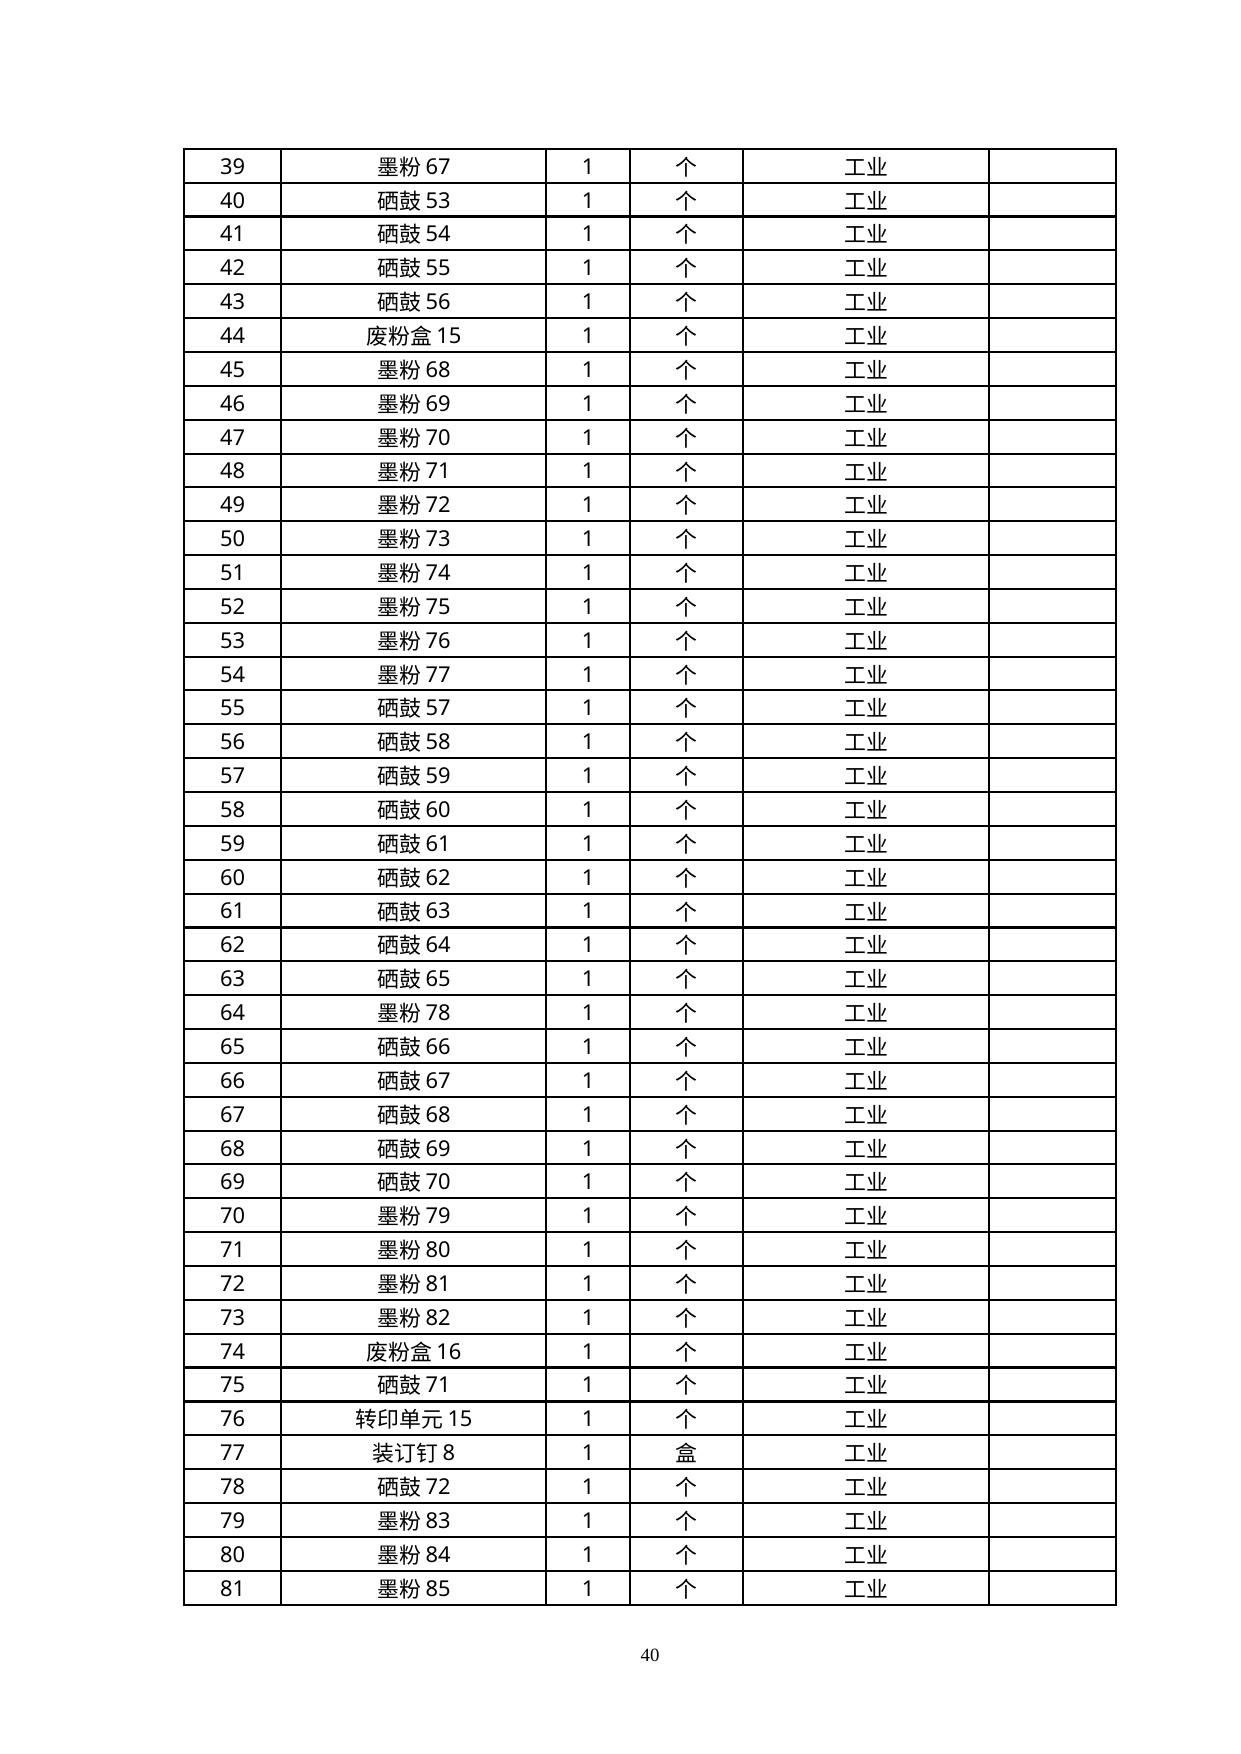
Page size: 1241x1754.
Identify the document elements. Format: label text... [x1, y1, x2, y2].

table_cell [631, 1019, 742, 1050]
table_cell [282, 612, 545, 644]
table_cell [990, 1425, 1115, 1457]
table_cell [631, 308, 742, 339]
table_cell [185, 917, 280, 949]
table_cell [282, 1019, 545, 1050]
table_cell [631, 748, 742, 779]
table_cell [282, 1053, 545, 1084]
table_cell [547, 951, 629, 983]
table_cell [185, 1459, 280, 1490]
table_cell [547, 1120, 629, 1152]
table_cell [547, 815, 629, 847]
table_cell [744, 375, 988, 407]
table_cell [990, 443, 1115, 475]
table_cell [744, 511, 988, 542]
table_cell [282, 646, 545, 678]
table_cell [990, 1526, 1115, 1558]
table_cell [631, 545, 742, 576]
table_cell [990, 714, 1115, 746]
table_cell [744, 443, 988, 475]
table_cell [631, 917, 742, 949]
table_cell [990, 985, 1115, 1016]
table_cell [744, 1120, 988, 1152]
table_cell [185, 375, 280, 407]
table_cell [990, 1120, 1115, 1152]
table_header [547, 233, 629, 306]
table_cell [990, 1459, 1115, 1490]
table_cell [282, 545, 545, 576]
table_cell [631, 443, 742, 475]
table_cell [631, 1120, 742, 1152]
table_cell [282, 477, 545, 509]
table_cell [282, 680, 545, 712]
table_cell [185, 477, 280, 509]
list 非常用办公耗材及配件 [177, 194, 1122, 231]
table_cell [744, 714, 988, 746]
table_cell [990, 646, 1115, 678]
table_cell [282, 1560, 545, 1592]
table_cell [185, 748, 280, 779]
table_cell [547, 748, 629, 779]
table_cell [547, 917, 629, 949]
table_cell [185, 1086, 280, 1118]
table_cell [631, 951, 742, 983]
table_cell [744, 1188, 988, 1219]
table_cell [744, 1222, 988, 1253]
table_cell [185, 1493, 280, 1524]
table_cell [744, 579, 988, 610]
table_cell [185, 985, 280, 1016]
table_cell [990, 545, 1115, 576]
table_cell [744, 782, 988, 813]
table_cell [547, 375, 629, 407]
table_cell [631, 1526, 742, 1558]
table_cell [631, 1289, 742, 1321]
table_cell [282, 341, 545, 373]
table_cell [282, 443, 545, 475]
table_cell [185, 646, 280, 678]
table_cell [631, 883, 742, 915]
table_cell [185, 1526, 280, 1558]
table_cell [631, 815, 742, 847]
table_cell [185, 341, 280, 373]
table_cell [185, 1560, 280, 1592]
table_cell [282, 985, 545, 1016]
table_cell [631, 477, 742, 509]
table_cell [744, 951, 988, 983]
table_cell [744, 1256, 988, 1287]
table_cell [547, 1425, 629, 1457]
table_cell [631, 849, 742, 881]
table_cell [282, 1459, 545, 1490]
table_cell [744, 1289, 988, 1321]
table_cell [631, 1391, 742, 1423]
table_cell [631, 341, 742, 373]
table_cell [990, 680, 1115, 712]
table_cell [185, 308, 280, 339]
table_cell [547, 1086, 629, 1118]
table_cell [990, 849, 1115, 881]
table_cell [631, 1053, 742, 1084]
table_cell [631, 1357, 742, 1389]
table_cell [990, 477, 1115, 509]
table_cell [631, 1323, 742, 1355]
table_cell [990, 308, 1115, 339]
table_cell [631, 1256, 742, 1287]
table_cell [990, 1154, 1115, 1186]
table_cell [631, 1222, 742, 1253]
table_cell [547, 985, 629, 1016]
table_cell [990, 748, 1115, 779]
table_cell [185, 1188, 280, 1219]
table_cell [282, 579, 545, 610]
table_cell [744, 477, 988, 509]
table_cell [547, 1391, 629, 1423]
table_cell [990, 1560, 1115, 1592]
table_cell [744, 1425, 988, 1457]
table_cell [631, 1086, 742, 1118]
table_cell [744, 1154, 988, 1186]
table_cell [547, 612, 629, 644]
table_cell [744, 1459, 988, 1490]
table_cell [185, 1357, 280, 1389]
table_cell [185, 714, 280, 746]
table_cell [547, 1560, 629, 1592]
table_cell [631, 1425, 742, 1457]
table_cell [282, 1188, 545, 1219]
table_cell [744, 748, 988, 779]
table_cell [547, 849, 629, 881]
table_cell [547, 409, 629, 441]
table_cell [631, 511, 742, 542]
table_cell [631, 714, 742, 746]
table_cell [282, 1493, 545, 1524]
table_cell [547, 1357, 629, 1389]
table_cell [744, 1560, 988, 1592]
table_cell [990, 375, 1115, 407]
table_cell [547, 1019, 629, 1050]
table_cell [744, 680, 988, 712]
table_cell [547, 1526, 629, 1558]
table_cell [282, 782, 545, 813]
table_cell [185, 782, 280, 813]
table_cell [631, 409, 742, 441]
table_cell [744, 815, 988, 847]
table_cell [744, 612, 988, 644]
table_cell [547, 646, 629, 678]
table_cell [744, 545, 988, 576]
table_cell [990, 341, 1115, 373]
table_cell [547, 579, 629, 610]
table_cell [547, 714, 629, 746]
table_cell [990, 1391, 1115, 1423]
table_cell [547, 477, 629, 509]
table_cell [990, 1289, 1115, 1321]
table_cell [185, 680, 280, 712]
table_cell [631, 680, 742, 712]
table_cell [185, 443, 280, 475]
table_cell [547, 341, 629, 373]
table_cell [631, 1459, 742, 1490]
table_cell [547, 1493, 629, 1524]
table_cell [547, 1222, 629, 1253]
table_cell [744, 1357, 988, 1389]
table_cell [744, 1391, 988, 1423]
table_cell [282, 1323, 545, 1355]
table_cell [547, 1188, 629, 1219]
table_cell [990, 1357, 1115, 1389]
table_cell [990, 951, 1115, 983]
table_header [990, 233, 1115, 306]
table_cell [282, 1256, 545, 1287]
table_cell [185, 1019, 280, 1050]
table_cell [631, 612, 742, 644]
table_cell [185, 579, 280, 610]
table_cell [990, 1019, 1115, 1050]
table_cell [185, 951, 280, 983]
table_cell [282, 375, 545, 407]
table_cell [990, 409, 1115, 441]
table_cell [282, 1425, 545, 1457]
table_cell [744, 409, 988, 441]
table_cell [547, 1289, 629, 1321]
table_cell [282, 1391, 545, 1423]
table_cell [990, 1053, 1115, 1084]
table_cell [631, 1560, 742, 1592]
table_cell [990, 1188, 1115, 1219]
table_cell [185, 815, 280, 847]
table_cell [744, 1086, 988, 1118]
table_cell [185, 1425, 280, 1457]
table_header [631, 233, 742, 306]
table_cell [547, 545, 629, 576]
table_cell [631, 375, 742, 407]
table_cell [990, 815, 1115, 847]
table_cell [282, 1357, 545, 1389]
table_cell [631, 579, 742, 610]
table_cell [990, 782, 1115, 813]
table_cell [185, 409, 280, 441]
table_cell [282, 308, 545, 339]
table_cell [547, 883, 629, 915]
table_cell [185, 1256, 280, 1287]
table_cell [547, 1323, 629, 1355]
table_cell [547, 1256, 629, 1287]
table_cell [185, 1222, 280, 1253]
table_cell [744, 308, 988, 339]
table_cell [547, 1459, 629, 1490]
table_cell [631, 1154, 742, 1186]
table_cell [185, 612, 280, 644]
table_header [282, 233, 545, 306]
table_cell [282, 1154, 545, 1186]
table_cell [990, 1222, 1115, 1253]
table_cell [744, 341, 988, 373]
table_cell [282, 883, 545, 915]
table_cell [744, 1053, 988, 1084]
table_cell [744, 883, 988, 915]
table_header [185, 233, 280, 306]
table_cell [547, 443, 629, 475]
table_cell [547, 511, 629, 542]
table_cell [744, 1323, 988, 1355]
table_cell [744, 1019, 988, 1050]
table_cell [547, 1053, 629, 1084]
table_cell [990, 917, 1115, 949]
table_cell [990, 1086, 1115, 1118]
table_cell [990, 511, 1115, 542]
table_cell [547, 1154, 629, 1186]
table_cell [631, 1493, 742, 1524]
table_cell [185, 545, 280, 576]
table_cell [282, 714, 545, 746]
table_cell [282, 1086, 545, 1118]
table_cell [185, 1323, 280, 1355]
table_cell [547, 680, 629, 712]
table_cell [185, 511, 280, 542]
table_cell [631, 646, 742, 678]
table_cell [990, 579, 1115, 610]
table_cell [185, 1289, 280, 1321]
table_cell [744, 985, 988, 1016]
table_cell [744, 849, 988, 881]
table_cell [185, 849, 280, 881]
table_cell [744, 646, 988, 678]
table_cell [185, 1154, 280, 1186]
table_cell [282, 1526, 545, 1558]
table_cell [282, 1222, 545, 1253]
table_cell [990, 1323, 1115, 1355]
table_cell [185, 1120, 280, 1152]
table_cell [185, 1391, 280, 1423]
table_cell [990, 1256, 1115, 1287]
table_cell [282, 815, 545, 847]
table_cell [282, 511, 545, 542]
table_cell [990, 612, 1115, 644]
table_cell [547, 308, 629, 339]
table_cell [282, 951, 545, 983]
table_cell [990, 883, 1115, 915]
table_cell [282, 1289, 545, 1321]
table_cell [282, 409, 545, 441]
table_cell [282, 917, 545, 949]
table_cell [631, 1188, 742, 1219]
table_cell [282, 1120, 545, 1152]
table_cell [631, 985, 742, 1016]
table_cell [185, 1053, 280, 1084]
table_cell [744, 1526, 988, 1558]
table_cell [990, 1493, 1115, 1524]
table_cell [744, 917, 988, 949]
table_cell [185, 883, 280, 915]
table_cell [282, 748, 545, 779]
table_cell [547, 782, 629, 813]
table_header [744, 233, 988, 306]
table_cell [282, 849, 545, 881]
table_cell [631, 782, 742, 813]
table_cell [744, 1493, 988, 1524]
